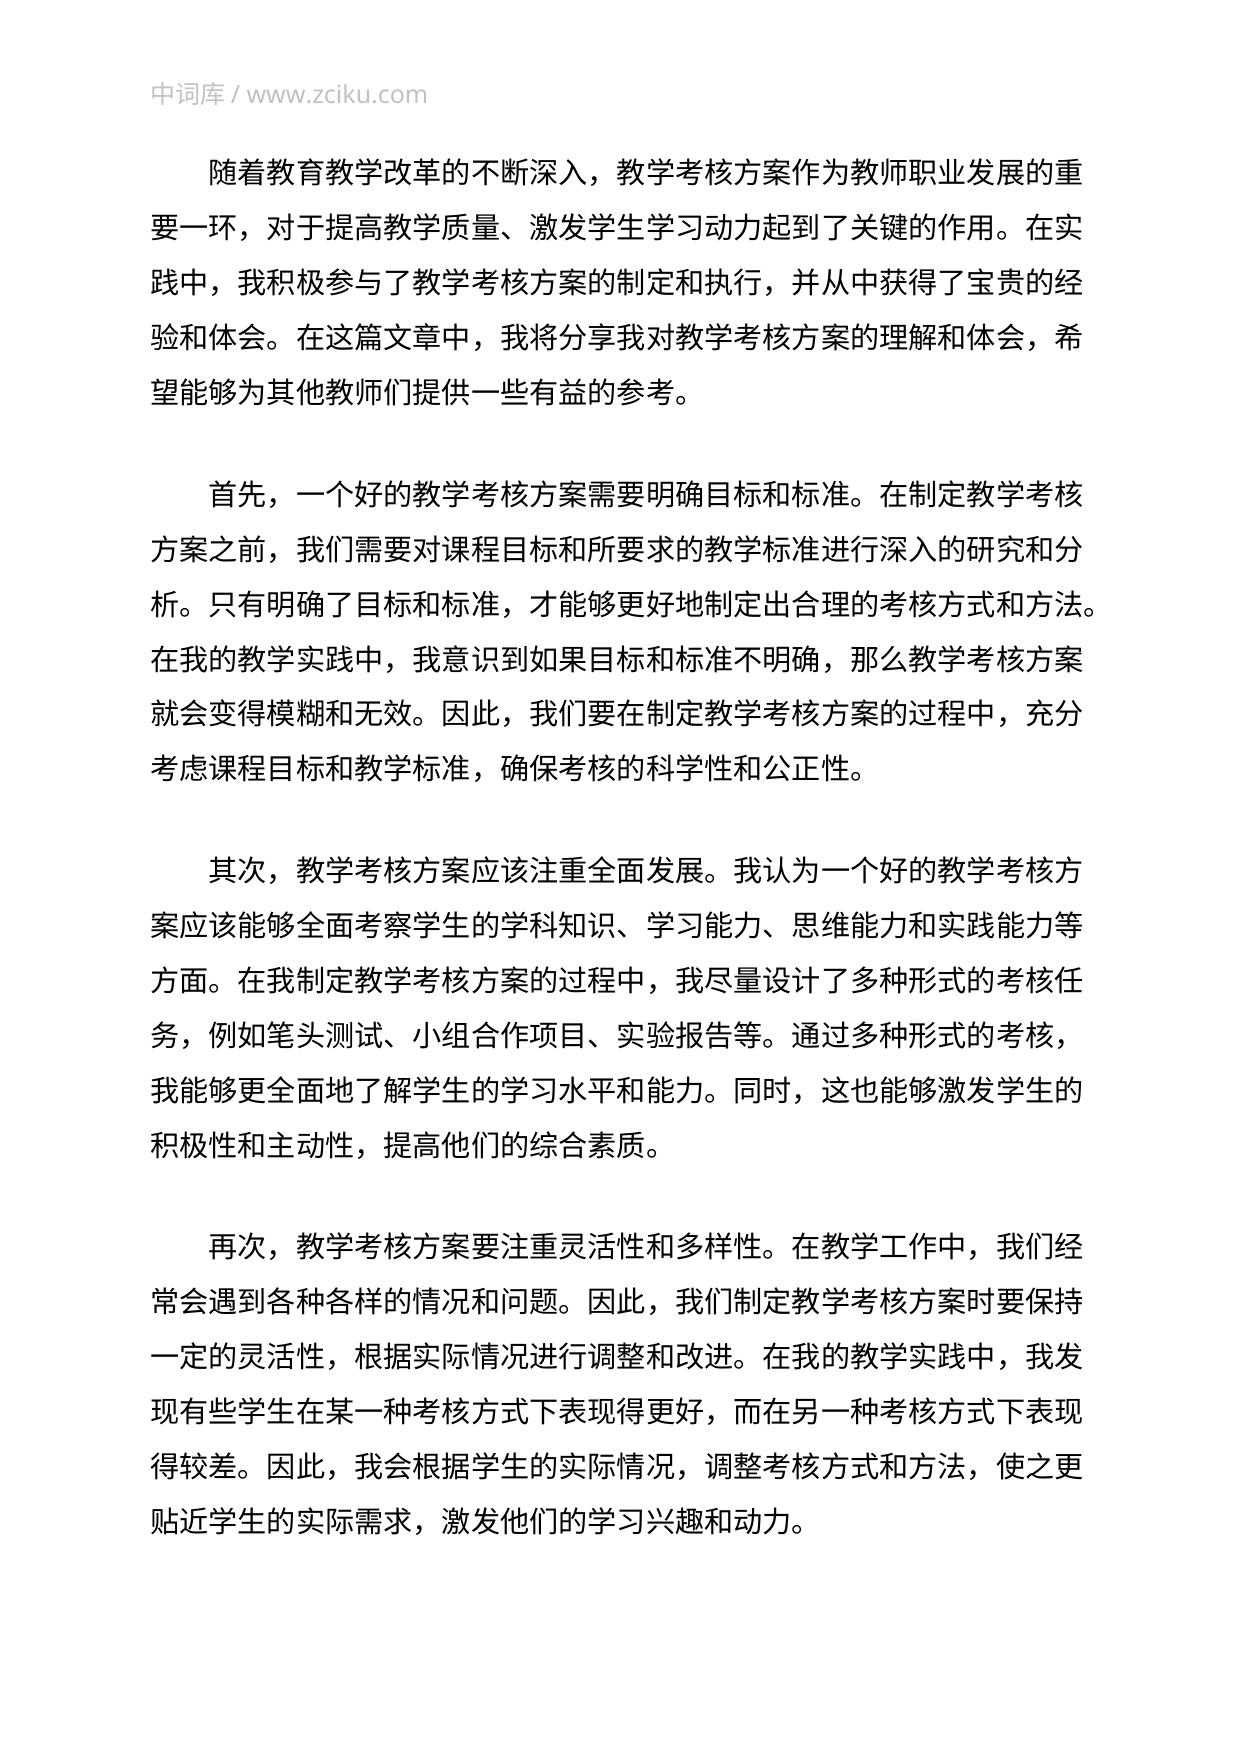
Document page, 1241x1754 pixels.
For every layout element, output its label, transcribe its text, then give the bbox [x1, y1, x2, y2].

text 随着教育教学改革的不断深入，教学考核方案作为教师职业发展的重要一环，对于提高教学质量、激发学生学习动力起到了关键的作用。在实践中，我积极参与了教学考核方案的制定和执行，并从中获得了宝贵的经验和体会。在这篇文章中，我将分享我对教学考核方案的理解和体会，希望能够为其他教师们提供一些有益的参考。 [150, 150, 1090, 412]
text 其次，教学考核方案应该注重全面发展。我认为一个好的教学考核方案应该能够全面考察学生的学科知识、学习能力、思维能力和实践能力等方面。在我制定教学考核方案的过程中，我尽量设计了多种形式的考核任务，例如笔头测试、小组合作项目、实验报告等。通过多种形式的考核，我能够更全面地了解学生的学习水平和能力。同时，这也能够激发学生的积极性和主动性，提高他们的综合素质。 [150, 848, 1090, 1164]
text 再次，教学考核方案要注重灵活性和多样性。在教学工作中，我们经常会遇到各种各样的情况和问题。因此，我们制定教学考核方案时要保持一定的灵活性，根据实际情况进行调整和改进。在我的教学实践中，我发现有些学生在某一种考核方式下表现得更好，而在另一种考核方式下表现得较差。因此，我会根据学生的实际情况，调整考核方式和方法，使之更贴近学生的实际需求，激发他们的学习兴趣和动力。 [150, 1224, 1090, 1541]
text 首先，一个好的教学考核方案需要明确目标和标准。在制定教学考核方案之前，我们需要对课程目标和所要求的教学标准进行深入的研究和分析。只有明确了目标和标准，才能够更好地制定出合理的考核方式和方法。在我的教学实践中，我意识到如果目标和标准不明确，那么教学考核方案就会变得模糊和无效。因此，我们要在制定教学考核方案的过程中，充分考虑课程目标和教学标准，确保考核的科学性和公正性。 [150, 471, 1090, 788]
